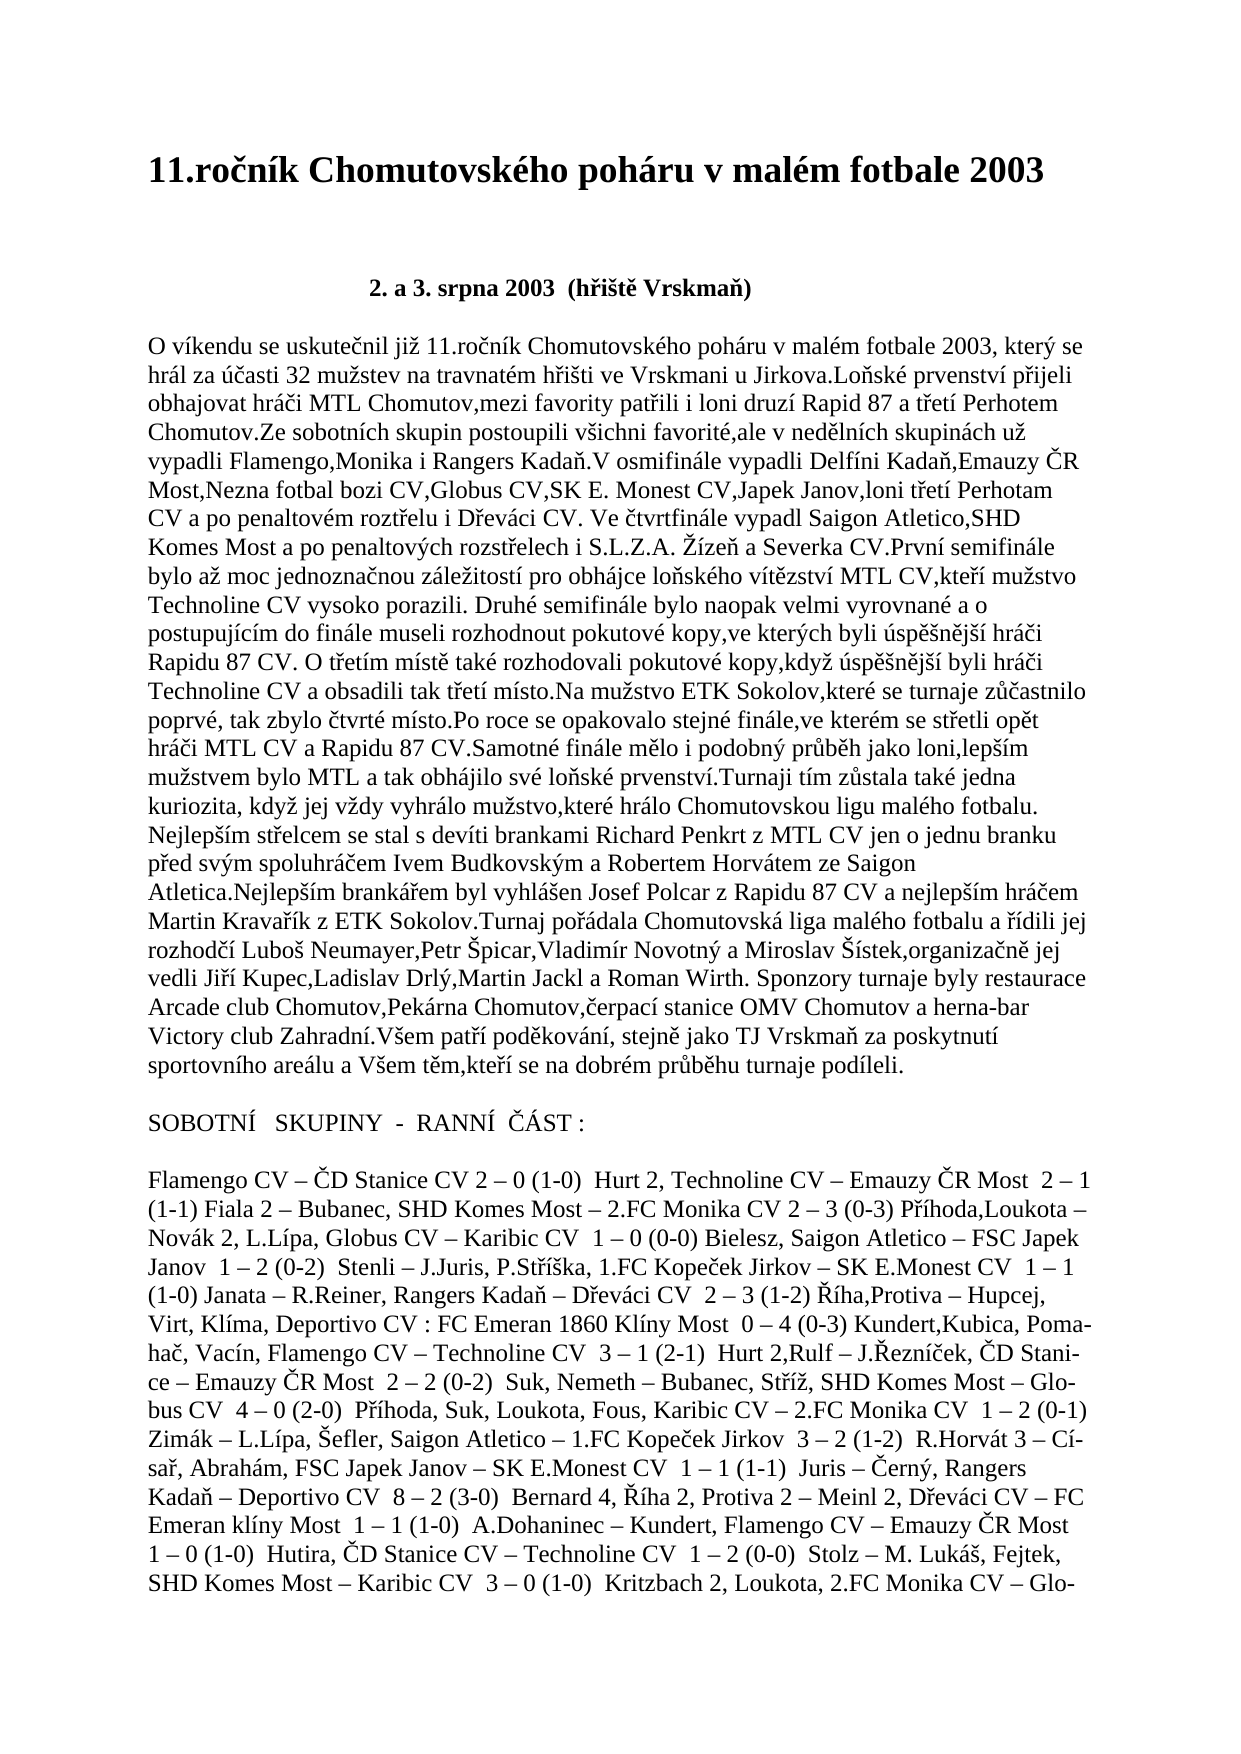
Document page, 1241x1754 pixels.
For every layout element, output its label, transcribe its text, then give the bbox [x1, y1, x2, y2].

text O víkendu se uskutečnil již 11.ročník Chomutovského poháru v malém fotbale 2003, který se hrál za účasti 32 mužstev na travnatém hřišti ve Vrskmani u Jirkova.Loňské prvenství přijeli obhajovat hráči MTL Chomutov,mezi favority patřili i loni druzí Rapid 87 a třetí Perhotem Chomutov.Ze sobotních skupin postoupili všichni favorité,ale v nedělních skupinách už vypadli Flamengo,Monika i Rangers Kadaň.V osmifinále vypadli Delfíni Kadaň,Emauzy ČR Most,Nezna fotbal bozi CV,Globus CV,SK E. Monest CV,Japek Janov,loni třetí Perhotam CV a po penaltovém roztřelu i Dřeváci CV. Ve čtvrtfinále vypadl Saigon Atletico,SHD Komes Most a po penaltových rozstřelech i S.L.Z.A. Žízeň a Severka CV.První semifinále bylo až moc jednoznačnou záležitostí pro obhájce loňského vítězství MTL CV,kteří mužstvo Technoline CV vysoko porazili. Druhé semifinále bylo naopak velmi vyrovnané a o postupujícím do finále museli rozhodnout pokutové kopy,ve kterých byli úspěšnější hráči Rapidu 87 CV. O třetím místě také rozhodovali pokutové kopy,když úspěšnější byli hráči Technoline CV a obsadili tak třetí místo.Na mužstvo ETK Sokolov,které se turnaje zůčastnilo poprvé, tak zbylo čtvrté místo.Po roce se opakovalo stejné finále,ve kterém se střetli opět hráči MTL CV a Rapidu 87 CV.Samotné finále mělo i podobný průběh jako loni,lepším mužstvem bylo MTL a tak obhájilo své loňské prvenství.Turnaji tím zůstala také jedna kuriozita, když jej vždy vyhrálo mužstvo,které hrálo Chomutovskou ligu malého fotbalu. Nejlepším střelcem se stal s devíti brankami Richard Penkrt z MTL CV jen o jednu branku před svým spoluhráčem Ivem Budkovským a Robertem Horvátem ze Saigon Atletica.Nejlepším brankářem byl vyhlášen Josef Polcar z Rapidu 87 CV a nejlepším hráčem Martin Kravařík z ETK Sokolov.Turnaj pořádala Chomutovská liga malého fotbalu a řídili jej rozhodčí Luboš Neumayer,Petr Špicar,Vladimír Novotný a Miroslav Šístek,organizačně jej vedli Jiří Kupec,Ladislav Drlý,Martin Jackl a Roman Wirth. Sponzory turnaje byly restaurace Arcade club Chomutov,Pekárna Chomutov,čerpací stanice OMV Chomutov a herna-bar Victory club Zahradní.Všem patří poděkování, stejně jako TJ Vrskmaň za poskytnutí sportovního areálu a Všem těm,kteří se na dobrém průběhu turnaje podíleli. [148, 331, 1093, 1078]
text 11.ročník Chomutovského poháru v malém fotbale 2003 [148, 148, 1093, 191]
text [148, 1166, 1093, 1597]
text 2. a 3. srpna 2003 (hřiště Vrskmaň) [148, 273, 1093, 302]
text SOBOTNÍ SKUPINY - RANNÍ ČÁST : [148, 1108, 1093, 1136]
